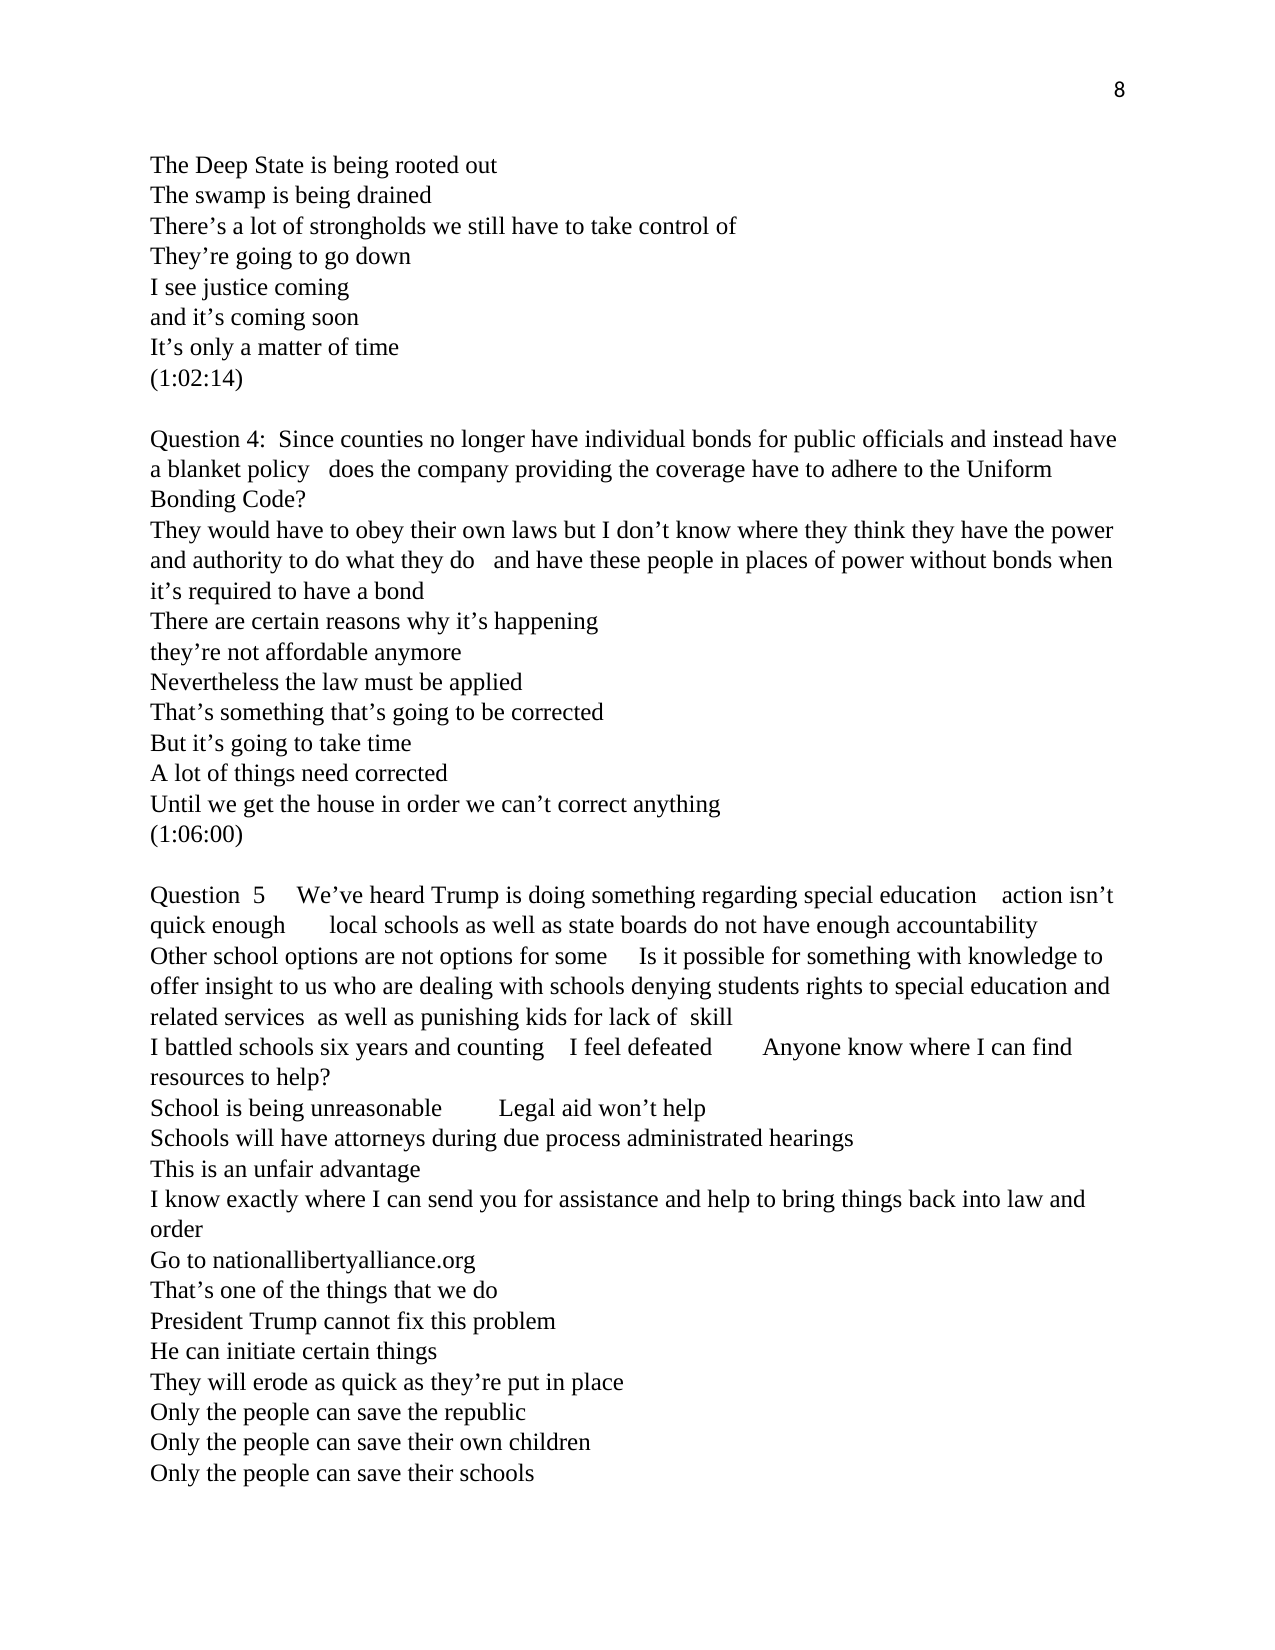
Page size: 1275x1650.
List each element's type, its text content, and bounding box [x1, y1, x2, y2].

text Go to nationallibertyalliance.org [150, 1245, 1125, 1274]
text There’s a lot of strongholds we still have to take control of [150, 211, 1125, 239]
text I battled schools six years and counting I feel defeated Anyone know where I can find resources to help? [150, 1032, 1125, 1091]
text He can initiate certain things [150, 1336, 1125, 1365]
text President Trump cannot fix this problem [150, 1306, 1125, 1334]
text Other school options are not options for some Is it possible for something with knowledge to offer insight to us who are dealing with schools denying students rights to special education and related services as well as punishing kids for lack of skill [150, 941, 1125, 1030]
text Only the people can save the republic [150, 1397, 1125, 1426]
text The Deep State is being rooted out [150, 150, 1125, 179]
text (1:02:14) [150, 363, 1125, 392]
text But it’s going to take time [150, 728, 1125, 757]
text That’s something that’s going to be corrected [150, 697, 1125, 726]
text They would have to obey their own laws but I don’t know where they think they have the power and authority to do what they do and have these people in places of power without bonds when it’s required to have a bond [150, 515, 1125, 604]
text There are certain reasons why it’s happening [150, 606, 1125, 635]
text Schools will have attorneys during due process administrated hearings [150, 1123, 1125, 1152]
text They will erode as quick as they’re put in place [150, 1367, 1125, 1395]
text It’s only a matter of time [150, 332, 1125, 361]
text Nevertheless the law must be applied [150, 667, 1125, 696]
text This is an unfair advantage [150, 1154, 1125, 1182]
text Only the people can save their schools [150, 1458, 1125, 1487]
text (1:06:00) [150, 819, 1125, 848]
text Until we get the house in order we can’t correct anything [150, 789, 1125, 817]
text A lot of things need corrected [150, 758, 1125, 787]
text Only the people can save their own children [150, 1427, 1125, 1456]
text Question 4: Since counties no longer have individual bonds for public officials and instead have a blanket policy does the company providing the coverage have to adhere to the Uniform Bonding Code? [150, 424, 1125, 513]
text That’s one of the things that we do [150, 1275, 1125, 1304]
text They’re going to go down [150, 241, 1125, 270]
text they’re not affordable anymore [150, 637, 1125, 665]
text The swamp is being drained [150, 180, 1125, 209]
text I see justice coming [150, 272, 1125, 300]
text School is being unreasonable Legal aid won’t help [150, 1093, 1125, 1122]
text and it’s coming soon [150, 302, 1125, 331]
text Question 5 We’ve heard Trump is doing something regarding special education action isn’t quick enough local schools as well as state boards do not have enough accountability [150, 880, 1125, 939]
text I know exactly where I can send you for assistance and help to bring things back into law and order [150, 1184, 1125, 1243]
